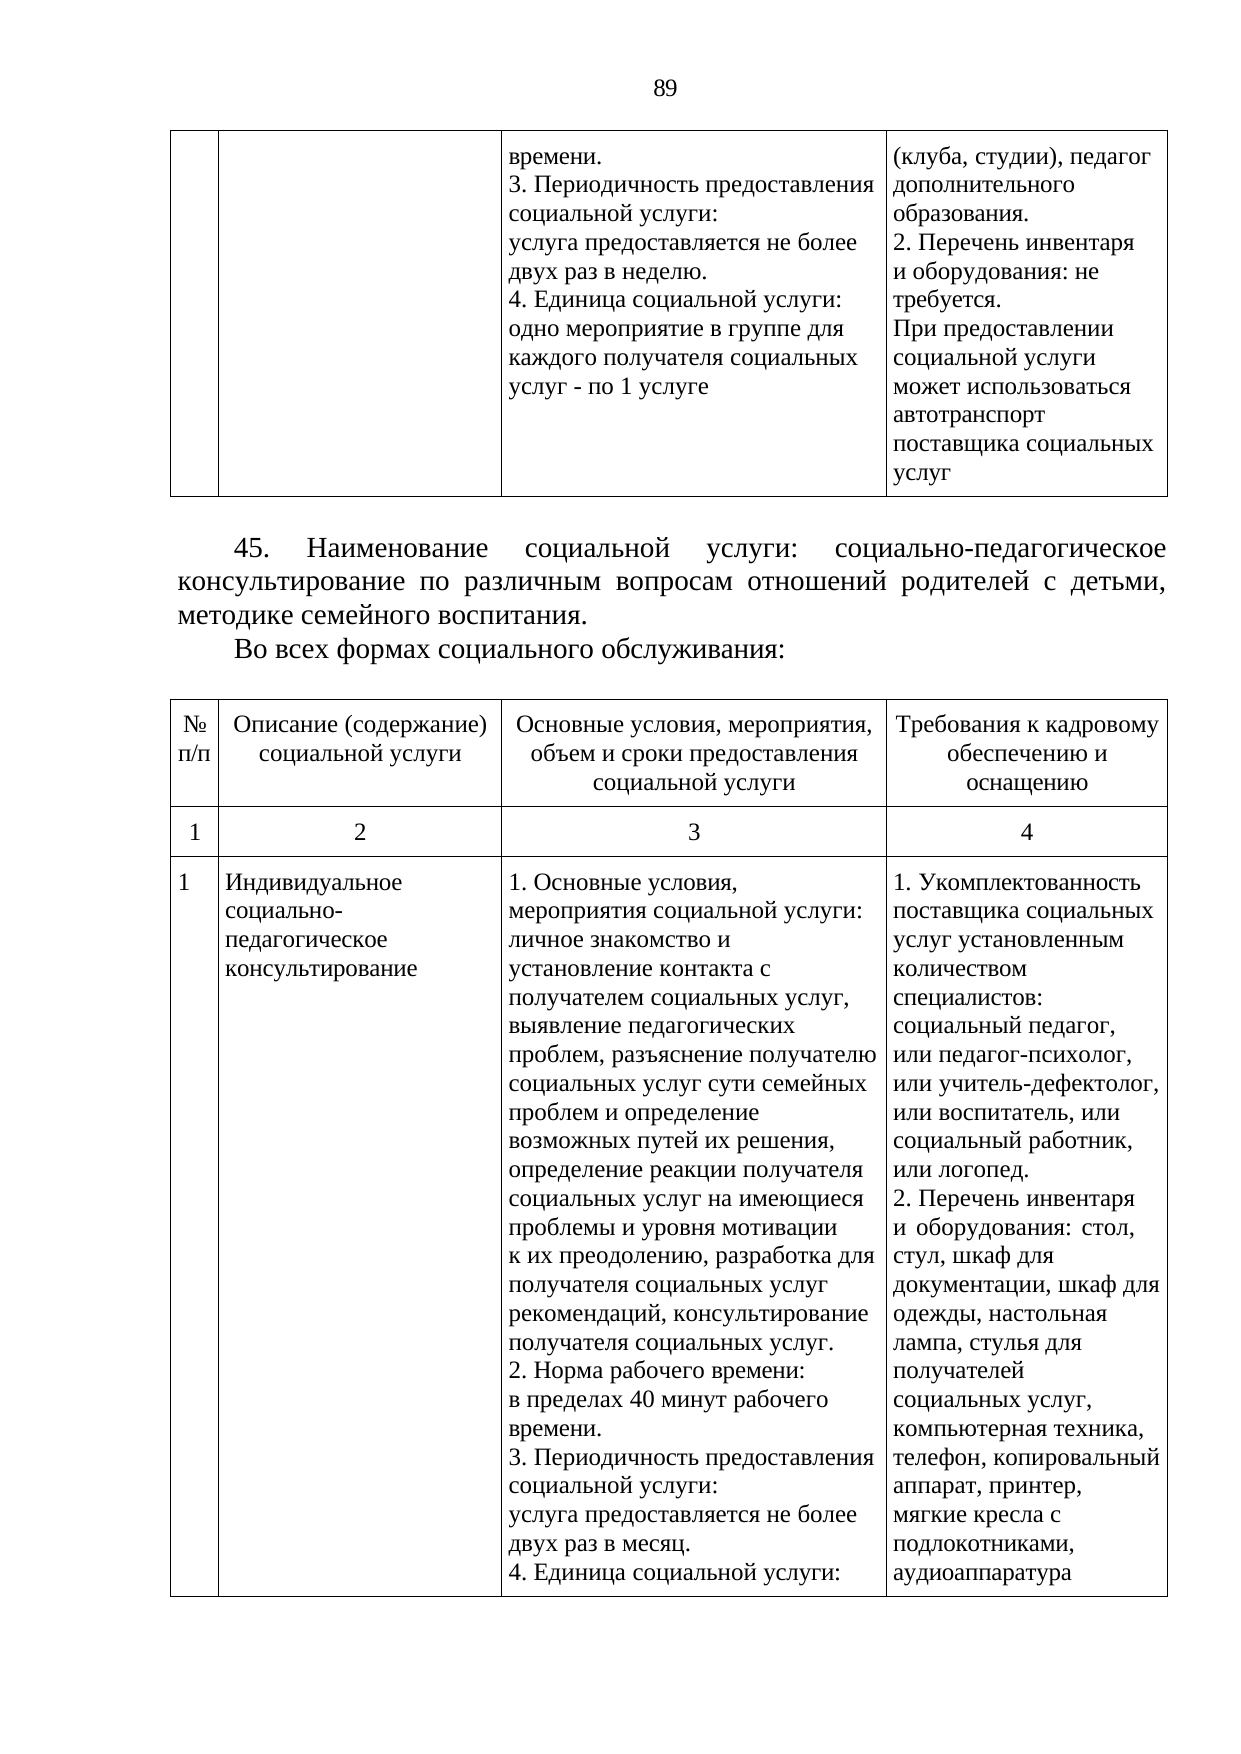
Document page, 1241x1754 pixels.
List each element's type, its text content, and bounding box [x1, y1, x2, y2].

table_cell 1 [171, 807, 218, 856]
table_cell Укомплектованность поставщика социальных услуг установленным количеством специалистов: социальный педагог, или педагог-психолог, или учитель-дефектолог, или воспитатель, или социальный работник, или логопед. Перечень инвентаря и оборудования: стол, стул, шкаф для документации, шкаф для одежды, настольная лампа, стулья для получателей социальных услуг, компьютерная техника, телефон, копировальный аппарат, принтер, мягкие кресла с подлокотниками, аудиоаппаратура [887, 857, 1167, 1596]
table_header Требования к кадровому обеспечению и оснащению [887, 700, 1167, 806]
text Во всех формах социального обслуживания: [233, 631, 1209, 664]
table_cell Основные условия, мероприятия социальной услуги: личное знакомство и установление контакта с получателем социальных услуг, выявление педагогических проблем, разъяснение получателю социальных услуг сути семейных проблем и определение возможных путей их решения, определение реакции получателя социальных услуг на имеющиеся проблемы и уровня мотивации к их преодолению, разработка для получателя социальных услуг рекомендаций, консультирование получателя социальных услуг. Норма рабочего времени: в пределах 40 минут рабочего времени. Периодичность предоставления социальной услуги: услуга предоставляется не более двух раз в месяц. Единица социальной услуги: [502, 857, 886, 1596]
table_cell 2 [219, 807, 501, 856]
table_header Описание (содержание) социальной услуги [219, 700, 501, 806]
table_header времени. Периодичность предоставления социальной услуги: услуга предоставляется не более двух раз в неделю. Единица социальной услуги: одно мероприятие в группе для каждого получателя социальных услуг - по 1 услуге [502, 131, 886, 496]
list Наименование социальной услуги: социально-педагогическое консультирование по различным вопросам отношений родителей с детьми, методике семейного воспитания. [177, 530, 1167, 631]
table_cell 1 [171, 857, 218, 1596]
table_header [219, 131, 501, 496]
table_cell Индивидуальное социально- педагогическое консультирование [219, 857, 501, 1596]
table_header № п/п [171, 700, 218, 806]
table_header Основные условия, мероприятия, объем и сроки предоставления социальной услуги [502, 700, 886, 806]
table_cell 4 [887, 807, 1167, 856]
table_cell 3 [502, 807, 886, 856]
table_header (клуба, студии), педагог дополнительного образования. 2. Перечень инвентаря и оборудования: не требуется. При предоставлении социальной услуги может использоваться автотранспорт поставщика социальных услуг [887, 131, 1167, 496]
table_header [171, 131, 218, 496]
